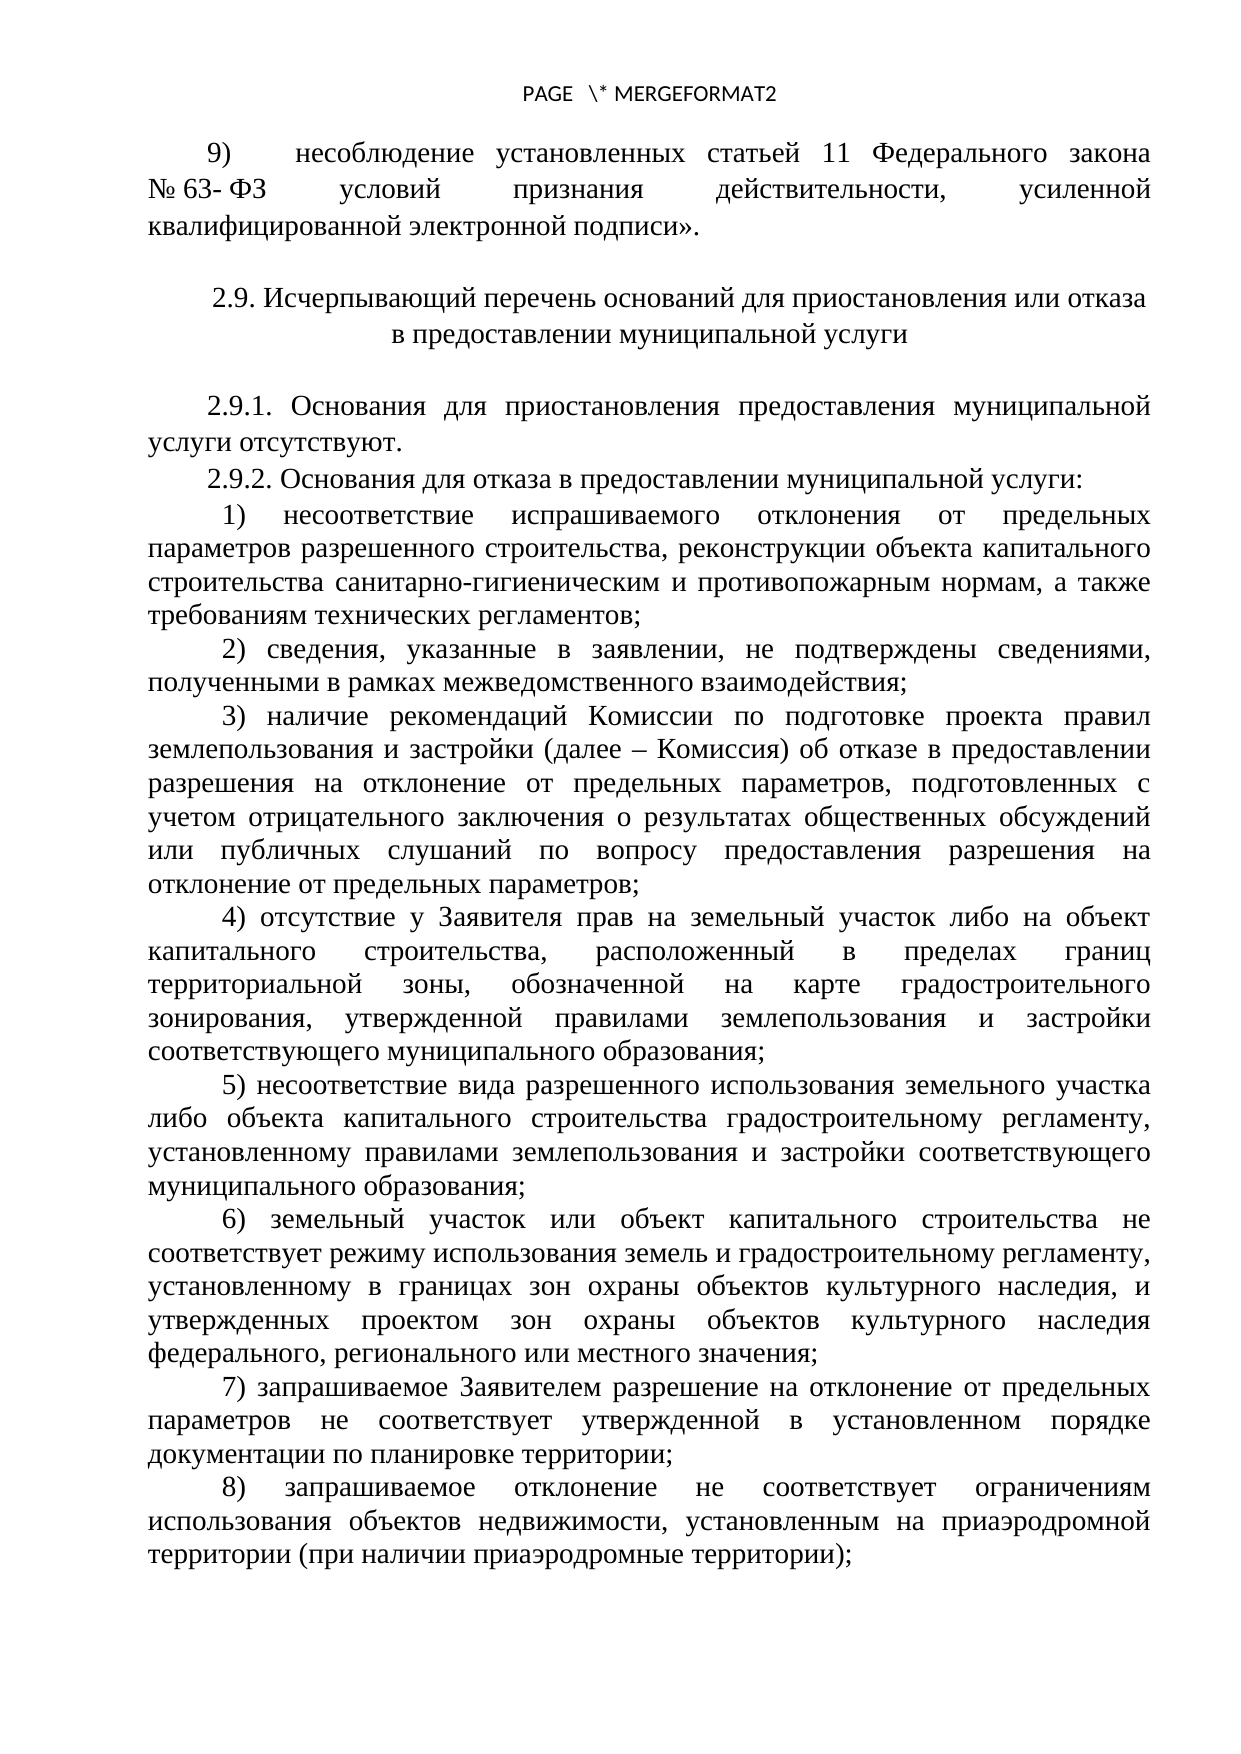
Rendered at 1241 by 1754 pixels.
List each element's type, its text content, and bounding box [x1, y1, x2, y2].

text 6) земельный участок или объект капитального строительства не соответствует режиму использования земель и градостроительному регламенту, установленному в границах зон охраны объектов культурного наследия, и утвержденных проектом зон охраны объектов культурного наследия федерального, регионального или местного значения; [148, 1201, 1152, 1369]
text 8) запрашиваемое отклонение не соответствует ограничениям использования объектов недвижимости, установленным на приаэродромной территории (при наличии приаэродромные территории); [148, 1469, 1152, 1570]
text 2.9.1. Основания для приостановления предоставления муниципальной услуги отсутствуют. [148, 388, 1152, 458]
text 4) отсутствие у Заявителя прав на земельный участок либо на объект капитального строительства, расположенный в пределах границ территориальной зоны, обозначенной на карте градостроительного зонирования, утвержденной правилами землепользования и застройки соответствующего муниципального образования; [148, 899, 1152, 1067]
text 9) несоблюдение установленных статьей 11 Федерального закона № 63- ФЗ условий признания действительности, усиленной квалифицированной электронной подписи». [148, 135, 1152, 241]
text 2.9. Исчерпывающий перечень оснований для приостановления или отказа в предоставлении муниципальной услуги [148, 280, 1152, 350]
text 3) наличие рекомендаций Комиссии по подготовке проекта правил землепользования и застройки (далее – Комиссия) об отказе в предоставлении разрешения на отклонение от предельных параметров, подготовленных с учетом отрицательного заключения о результатах общественных обсуждений или публичных слушаний по вопросу предоставления разрешения на отклонение от предельных параметров; [148, 698, 1152, 899]
text 1) несоответствие испрашиваемого отклонения от предельных параметров разрешенного строительства, реконструкции объекта капитального строительства санитарно-гигиеническим и противопожарным нормам, а также требованиям технических регламентов; [148, 497, 1152, 631]
text 7) запрашиваемое Заявителем разрешение на отклонение от предельных параметров не соответствует утвержденной в установленном порядке документации по планировке территории; [148, 1369, 1152, 1469]
text 2) сведения, указанные в заявлении, не подтверждены сведениями, полученными в рамках межведомственного взаимодействия; [148, 631, 1152, 698]
text 2.9.2. Основания для отказа в предоставлении муниципальной услуги: [148, 461, 1152, 494]
text 5) несоответствие вида разрешенного использования земельного участка либо объекта капитального строительства градостроительному регламенту, установленному правилами землепользования и застройки соответствующего муниципального образования; [148, 1067, 1152, 1201]
